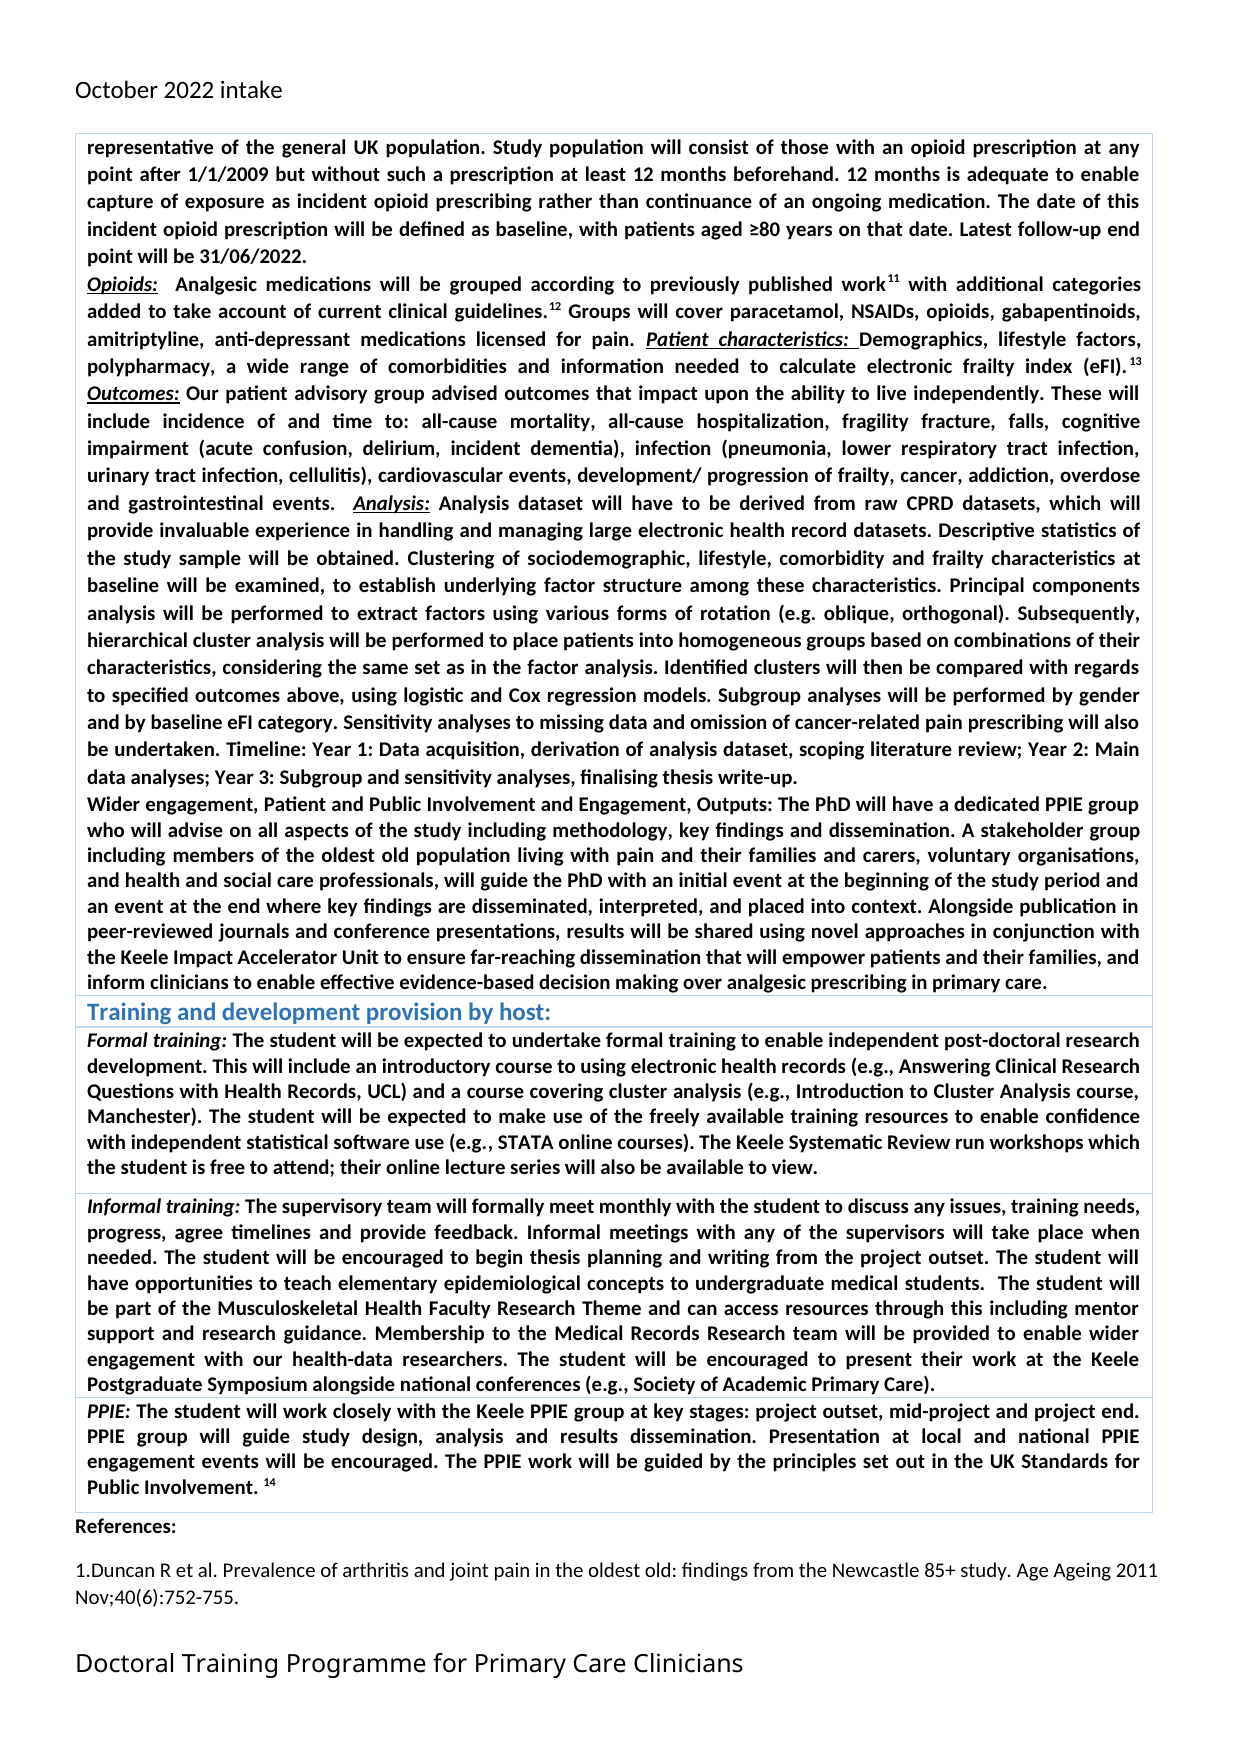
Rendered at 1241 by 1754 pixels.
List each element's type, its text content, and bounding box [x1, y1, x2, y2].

text 1.Duncan R et al. Prevalence of arthritis and joint pain in the oldest old: findings from the Newcastle 85+ study. Age Ageing 2011 Nov;40(6):752-755. [75, 1557, 1165, 1610]
table_cell Training and development provision by host: [76, 996, 1152, 1026]
table_cell Formal training: The student will be expected to undertake formal training to enable independent post-doctoral research development. This will include an introductory course to using electronic health records (e.g., Answering Clinical Research Questions with Health Records, UCL) and a course covering cluster analysis (e.g., Introduction to Cluster Analysis course, Manchester). The student will be expected to make use of the freely available training resources to enable confidence with independent statistical software use (e.g., STATA online courses). The Keele Systematic Review run workshops which the student is free to attend; their online lecture series will also be available to view. [76, 1028, 1152, 1192]
table_cell Informal training: The supervisory team will formally meet monthly with the student to discuss any issues, training needs, progress, agree timelines and provide feedback. Informal meetings with any of the supervisors will take place when needed. The student will be encouraged to begin thesis planning and writing from the project outset. The student will have opportunities to teach elementary epidemiological concepts to undergraduate medical students. The student will be part of the Musculoskeletal Health Faculty Research Theme and can access resources through this including mentor support and research guidance. Membership to the Medical Records Research team will be provided to enable wider engagement with our health-data researchers. The student will be encouraged to present their work at the Keele Postgraduate Symposium alongside national conferences (e.g., Society of Academic Primary Care). [76, 1194, 1152, 1397]
text References: [75, 1513, 1165, 1538]
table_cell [76, 134, 1152, 995]
table_cell PPIE: The student will work closely with the Keele PPIE group at key stages: project outset, mid-project and project end. PPIE group will guide study design, analysis and results dissemination. Presentation at local and national PPIE engagement events will be encouraged. The PPIE work will be guided by the principles set out in the UK Standards for Public Involvement. 14 [76, 1398, 1152, 1512]
